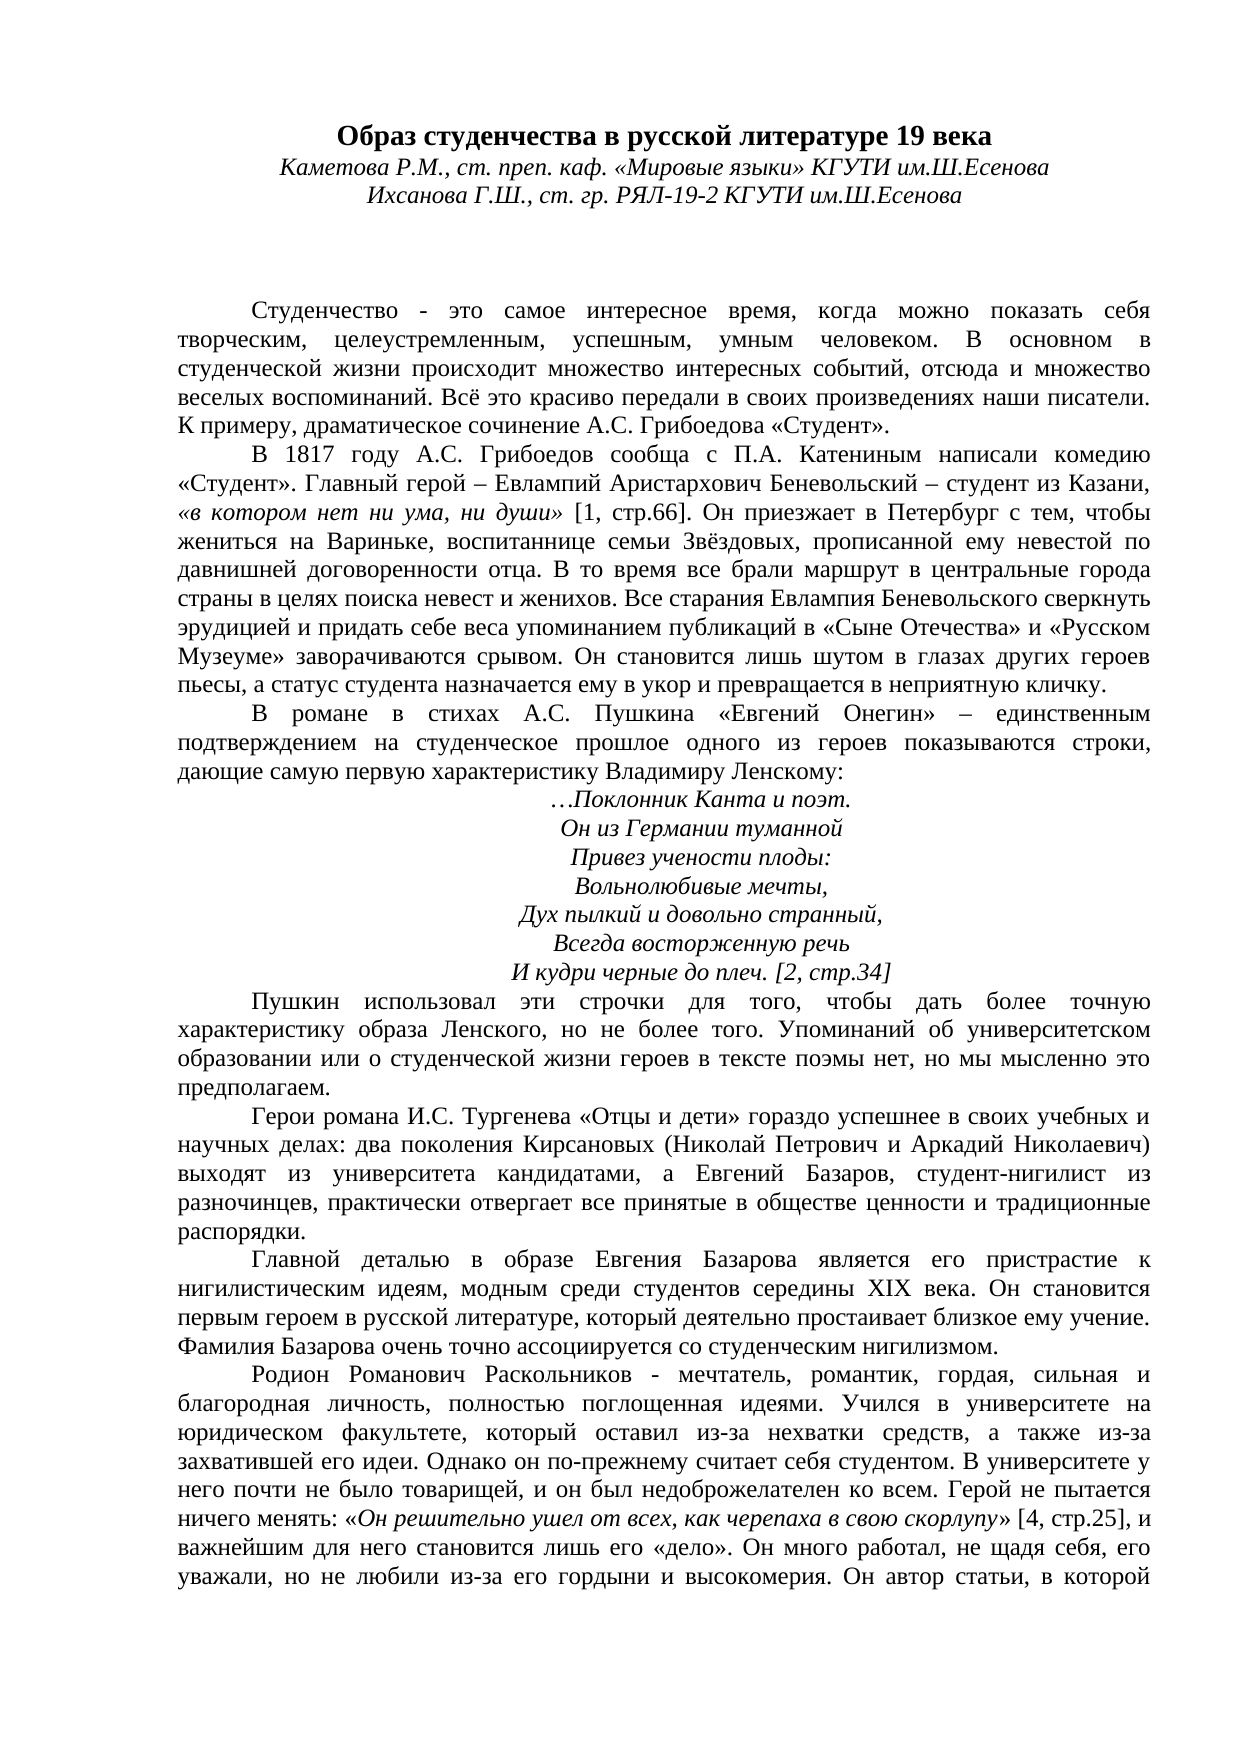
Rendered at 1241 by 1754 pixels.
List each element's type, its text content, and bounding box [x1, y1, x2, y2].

text Дух пылкий и довольно странный, [177, 899, 1152, 928]
text В 1817 году А.С. Грибоедов сообща с П.А. Катениным написали комедию «Студент». Главный герой – Евлампий Аристархович Беневольский – студент из Казани, «в котором нет ни ума, ни души» [1, стр.66]. Он приезжает в Петербург с тем, чтобы жениться на Вариньке, воспитаннице семьи Звёздовых, прописанной ему невестой по давнишней договоренности отца. В то время все брали маршрут в центральные города страны в целях поиска невест и женихов. Все старания Евлампия Беневольского сверкнуть эрудицией и придать себе веса упоминанием публикаций в «Сыне Отечества» и «Русском Музеуме» заворачиваются срывом. Он становится лишь шутом в глазах других героев пьесы, а статус студента назначается ему в укор и превращается в неприятную кличку. [177, 439, 1152, 698]
text Ихсанова Г.Ш., ст. гр. РЯЛ-19-2 КГУТИ им.Ш.Есенова [177, 180, 1152, 209]
text И кудри черные до плеч. [2, стр.34] [177, 957, 1152, 986]
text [177, 1359, 1152, 1589]
text В романе в стихах А.С. Пушкина «Евгений Онегин» – единственным подтверждением на студенческое прошлое одного из героев показываются строки, дающие самую первую характеристику Владимиру Ленскому: [177, 698, 1152, 784]
text Студенчество - это самое интересное время, когда можно показать себя творческим, целеустремленным, успешным, умным человеком. В основном в студенческой жизни происходит множество интересных событий, отсюда и множество веселых воспоминаний. Всё это красиво передали в своих произведениях наши писатели. К примеру, драматическое сочинение А.С. Грибоедова «Студент». [177, 295, 1152, 439]
text Он из Германии туманной [177, 813, 1152, 842]
text Каметова Р.М., ст. преп. каф. «Мировые языки» КГУТИ им.Ш.Есенова [177, 152, 1152, 180]
text Пушкин использовал эти строчки для того, чтобы дать более точную характеристику образа Ленского, но не более того. Упоминаний об университетском образовании или о студенческой жизни героев в тексте поэмы нет, но мы мысленно это предполагаем. [177, 986, 1152, 1101]
text Всегда восторженную речь [177, 928, 1152, 957]
text Привез учености плоды: [177, 842, 1152, 871]
text Вольнолюбивые мечты, [177, 871, 1152, 899]
text Главной деталью в образе Евгения Базарова является его пристрастие к нигилистическим идеям, модным среди студентов середины XIX века. Он становится первым героем в русской литературе, который деятельно простаивает близкое ему учение. Фамилия Базарова очень точно ассоциируется со студенческим нигилизмом. [177, 1244, 1152, 1359]
text …Поклонник Канта и поэт. [177, 784, 1152, 813]
text Герои романа И.С. Тургенева «Отцы и дети» гораздо успешнее в своих учебных и научных делах: два поколения Кирсановых (Николай Петрович и Аркадий Николаевич) выходят из университета кандидатами, а Евгений Базаров, студент-нигилист из разночинцев, практически отвергает все принятые в обществе ценности и традиционные распорядки. [177, 1101, 1152, 1244]
text Образ студенчества в русской литературе 19 века [177, 118, 1152, 152]
